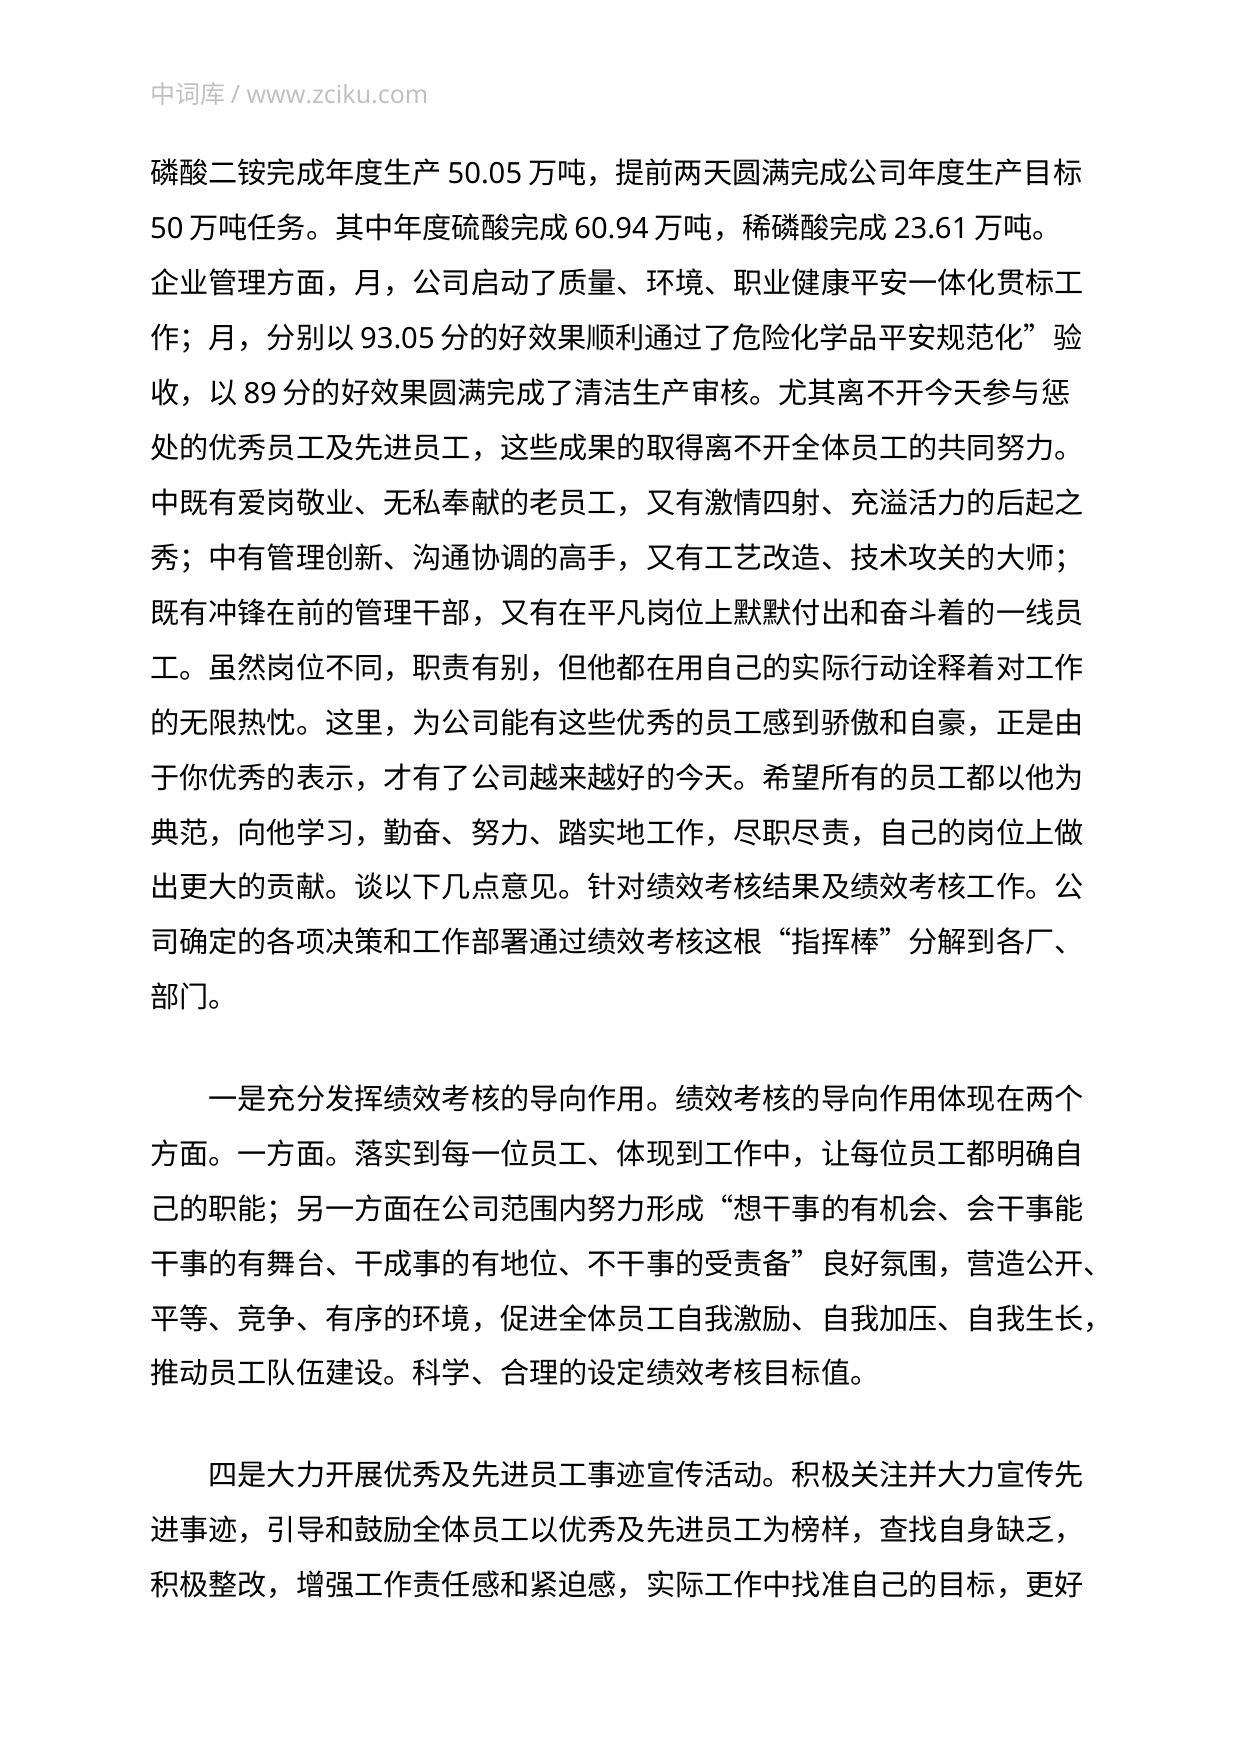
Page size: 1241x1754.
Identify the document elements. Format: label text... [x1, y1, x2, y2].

text 一是充分发挥绩效考核的导向作用。绩效考核的导向作用体现在两个方面。一方面。落实到每一位员工、体现到工作中，让每位员工都明确自己的职能；另一方面在公司范围内努力形成“想干事的有机会、会干事能干事的有舞台、干成事的有地位、不干事的受责备”良好氛围，营造公开、平等、竞争、有序的环境，促进全体员工自我激励、自我加压、自我生长，推动员工队伍建设。科学、合理的设定绩效考核目标值。 [150, 1076, 1090, 1392]
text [150, 1452, 1090, 1604]
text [150, 150, 1090, 1016]
